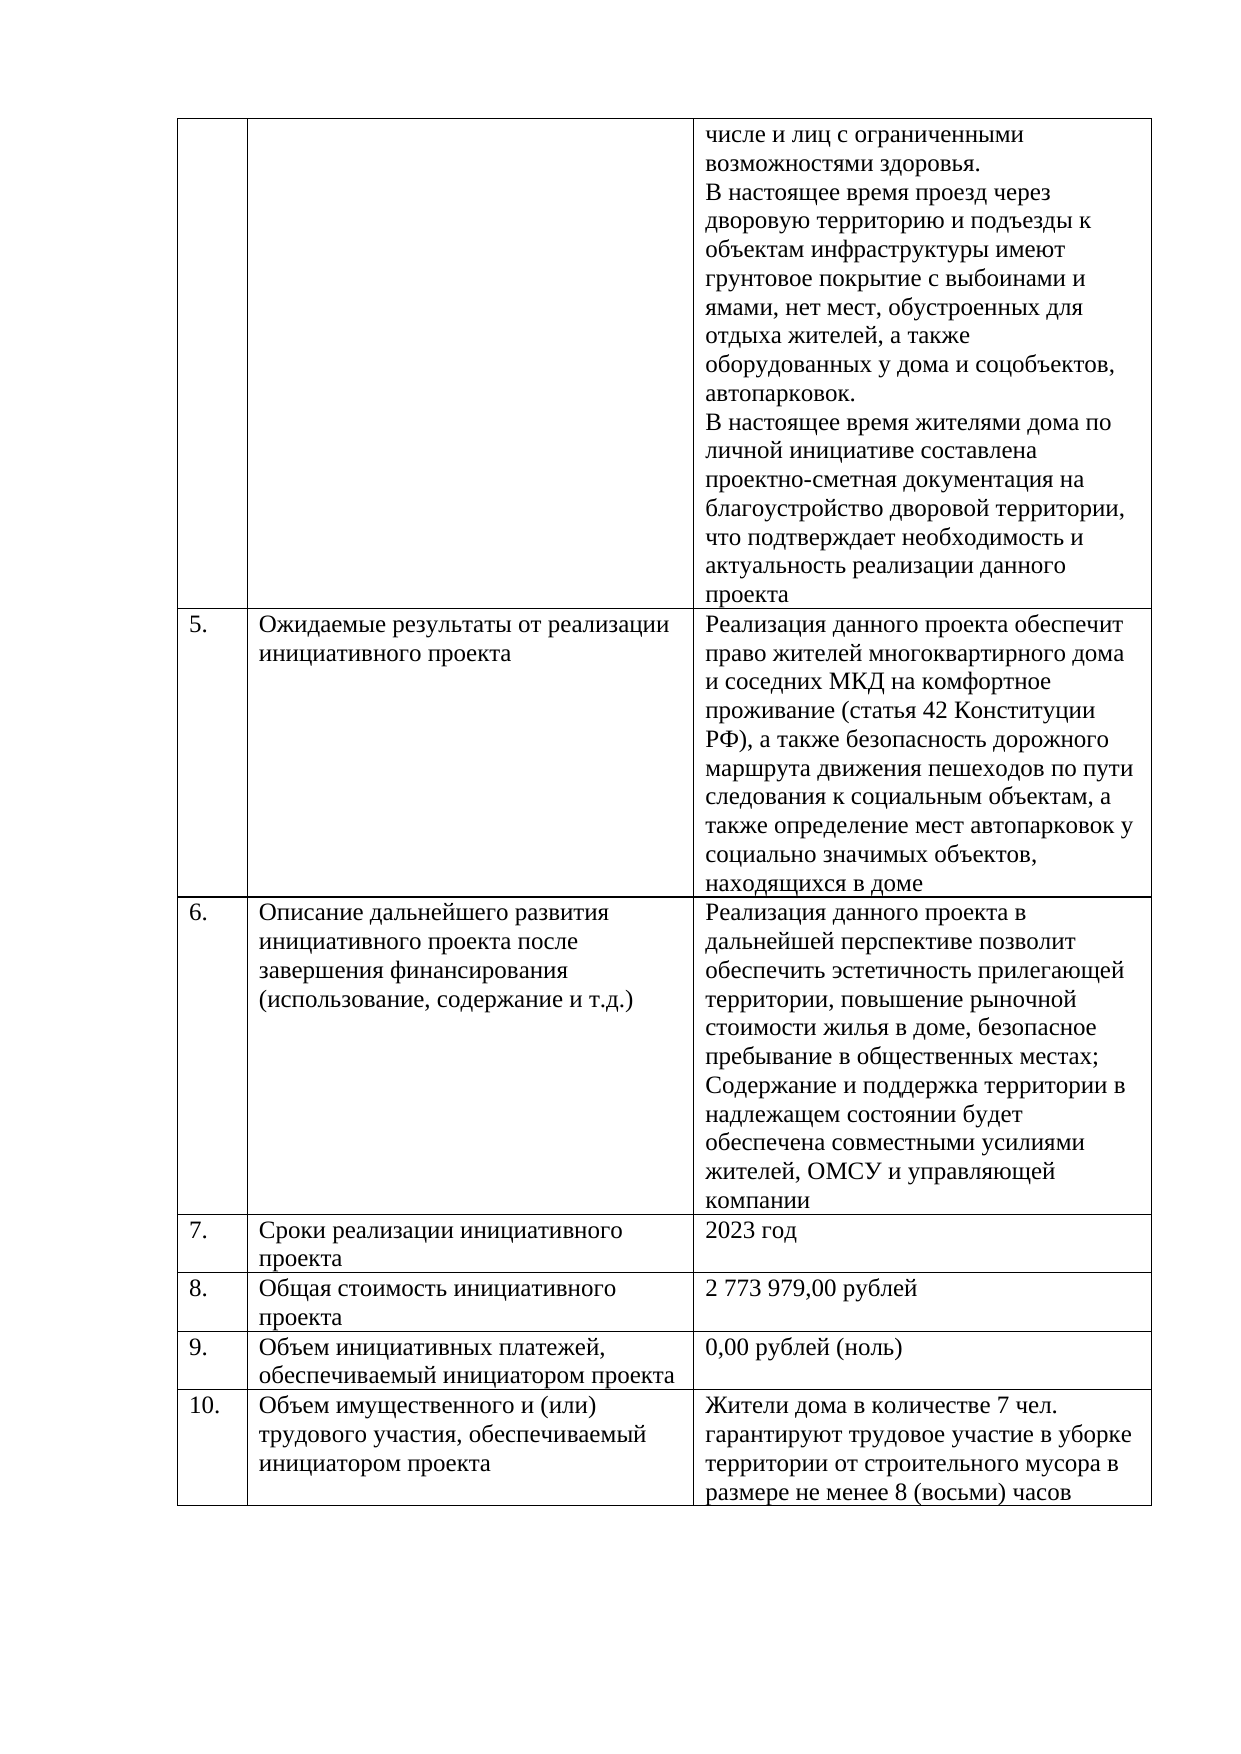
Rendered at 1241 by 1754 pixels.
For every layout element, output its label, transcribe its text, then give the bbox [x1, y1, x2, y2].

table_cell 8. [178, 1273, 247, 1331]
table_cell 7. [178, 1215, 247, 1272]
table_cell 5. [178, 609, 247, 896]
table_cell Сроки реализации инициативного проекта [248, 1215, 693, 1272]
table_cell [694, 119, 1151, 608]
table_cell 2023 год [694, 1215, 1151, 1272]
table_cell Общая стоимость инициативного проекта [248, 1273, 693, 1331]
table_cell Объем инициативных платежей, обеспечиваемый инициатором проекта [248, 1332, 693, 1389]
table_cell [248, 119, 693, 608]
table_cell Реализация данного проекта в дальнейшей перспективе позволит обеспечить эстетичность прилегающей территории, повышение рыночной стоимости жилья в доме, безопасное пребывание в общественных местах; Содержание и поддержка территории в надлежащем состоянии будет обеспечена совместными усилиями жителей, ОМСУ и управляющей компании [694, 898, 1151, 1214]
table_cell 10. [178, 1390, 247, 1505]
table_cell Описание дальнейшего развития инициативного проекта после завершения финансирования (использование, содержание и т.д.) [248, 898, 693, 1214]
table_cell 2 773 979,00 рублей [694, 1273, 1151, 1331]
table_cell Ожидаемые результаты от реализации инициативного проекта [248, 609, 693, 896]
table_cell Реализация данного проекта обеспечит право жителей многоквартирного дома и соседних МКД на комфортное проживание (статья 42 Конституции РФ), а также безопасность дорожного маршрута движения пешеходов по пути следования к социальным объектам, а также определение мест автопарковок у социально значимых объектов, находящихся в доме [694, 609, 1151, 896]
table_cell 0,00 рублей (ноль) [694, 1332, 1151, 1389]
table_cell 6. [178, 898, 247, 1214]
table_cell Жители дома в количестве 7 чел. гарантируют трудовое участие в уборке территории от строительного мусора в размере не менее 8 (восьми) часов [694, 1390, 1151, 1505]
table_cell 4. [178, 119, 247, 608]
table_cell 9. [178, 1332, 247, 1389]
table_cell Объем имущественного и (или) трудового участия, обеспечиваемый инициатором проекта [248, 1390, 693, 1505]
